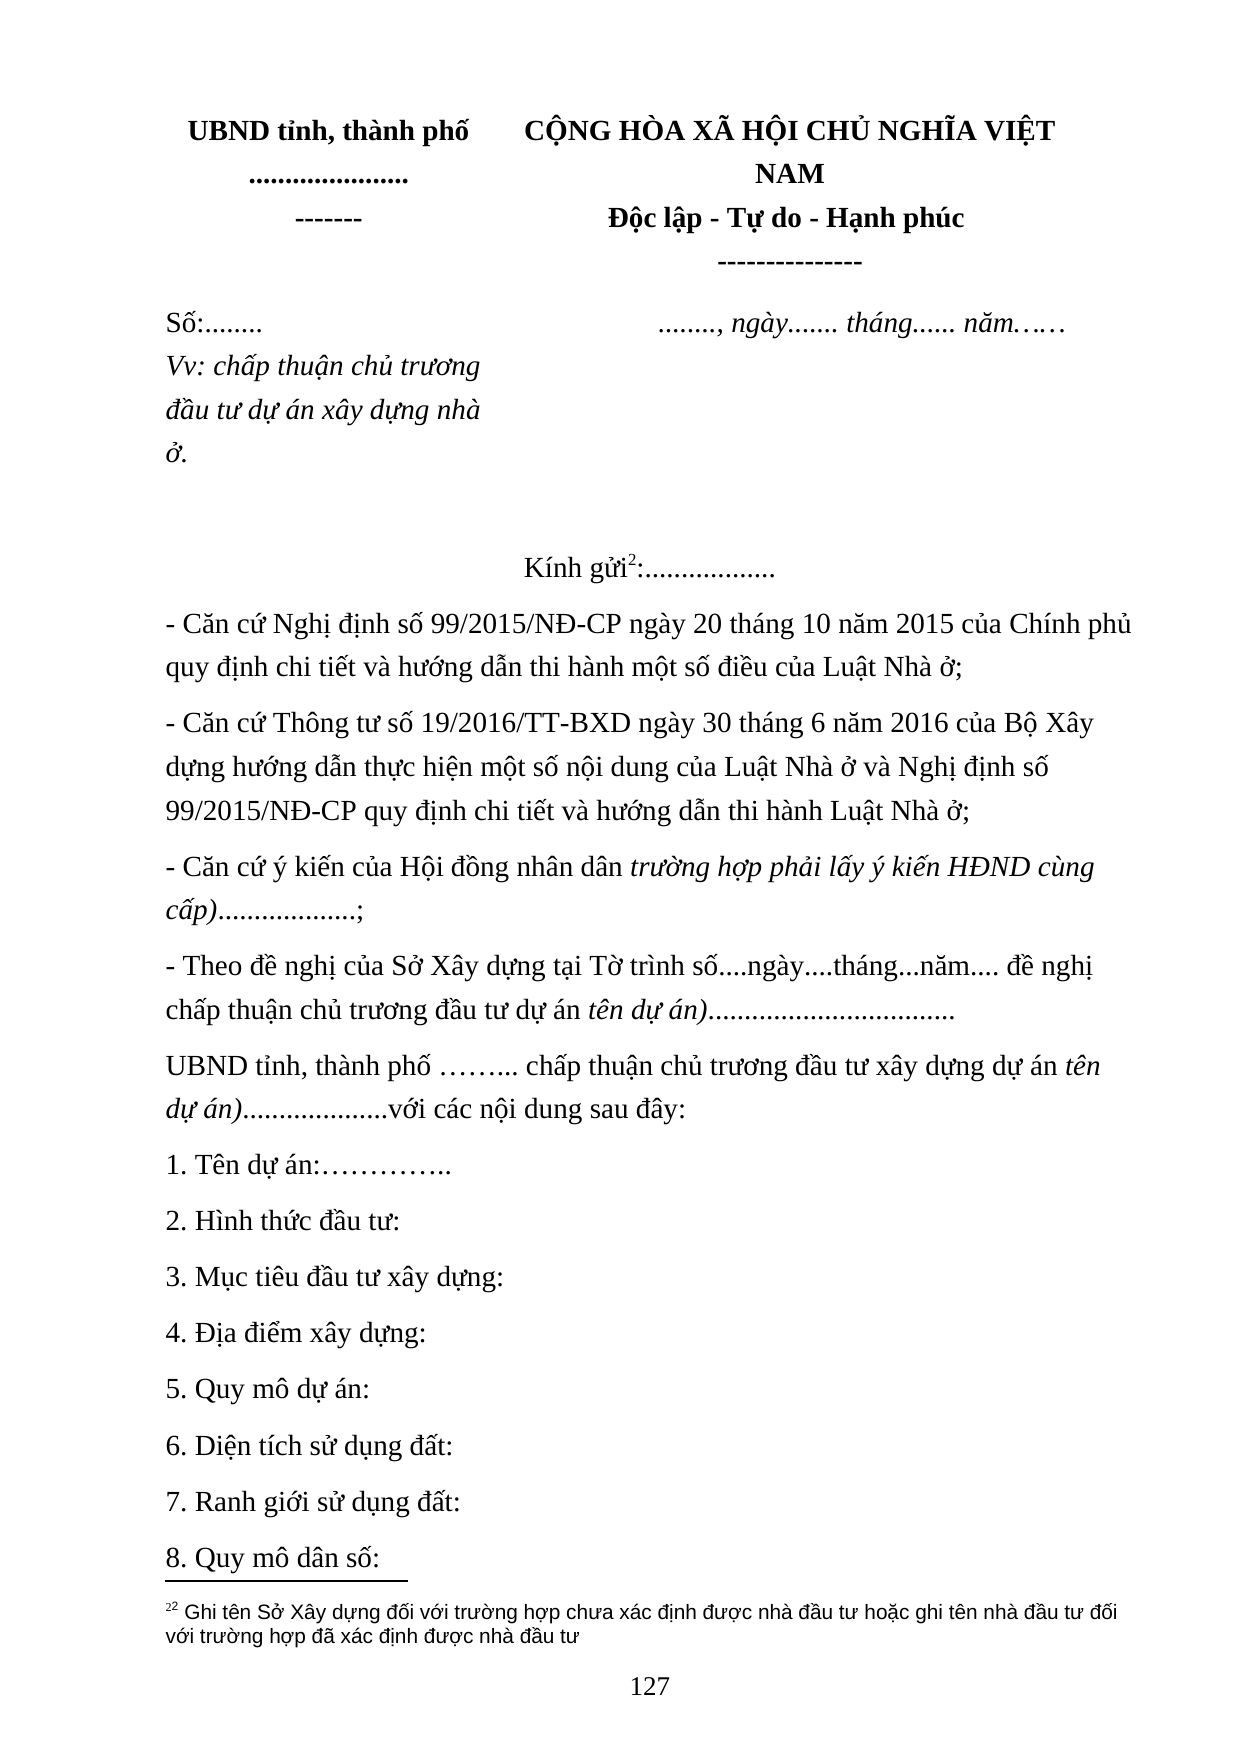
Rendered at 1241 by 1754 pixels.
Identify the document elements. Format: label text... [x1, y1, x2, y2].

text 3. Mục tiêu đầu tư xây dựng: [165, 1259, 1134, 1293]
text 2. Hình thức đầu tư: [165, 1203, 1134, 1237]
text Kính gửi2:.................. [165, 550, 1134, 583]
text 6. Diện tích sử dụng đất: [165, 1428, 1134, 1461]
text 1. Tên dự án:………….. [165, 1147, 1134, 1181]
text 7. Ranh giới sử dụng đất: [165, 1484, 1134, 1517]
text 8. Quy mô dân số: [165, 1540, 1134, 1573]
text - Căn cứ Thông tư số 19/2016/TT-BXD ngày 30 tháng 6 năm 2016 của Bộ Xây dựng hướng dẫn thực hiện một số nội dung của Luật Nhà ở và Nghị định số 99/2015/NĐ-CP quy định chi tiết và hướng dẫn thi hành Luật Nhà ở; [165, 706, 1134, 826]
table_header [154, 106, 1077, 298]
text 4. Địa điểm xây dựng: [165, 1316, 1134, 1349]
text - Căn cứ ý kiến của Hội đồng nhân dân trường hợp phải lấy ý kiến HĐND cùng cấp)...................; [165, 849, 1134, 926]
text - Căn cứ Nghị định số 99/2015/NĐ-CP ngày 20 tháng 10 năm 2015 của Chính phủ quy định chi tiết và hướng dẫn thi hành một số điều của Luật Nhà ở; [165, 606, 1134, 683]
text UBND tỉnh, thành phố ……... chấp thuận chủ trương đầu tư xây dựng dự án tên dự án)....................với các nội dung sau đây: [165, 1048, 1134, 1125]
text 5. Quy mô dự án: [165, 1372, 1134, 1405]
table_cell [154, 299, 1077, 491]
text - Theo đề nghị của Sở Xây dựng tại Tờ trình số....ngày....tháng...năm.... đề nghị chấp thuận chủ trương đầu tư dự án tên dự án).................................. [165, 948, 1134, 1025]
